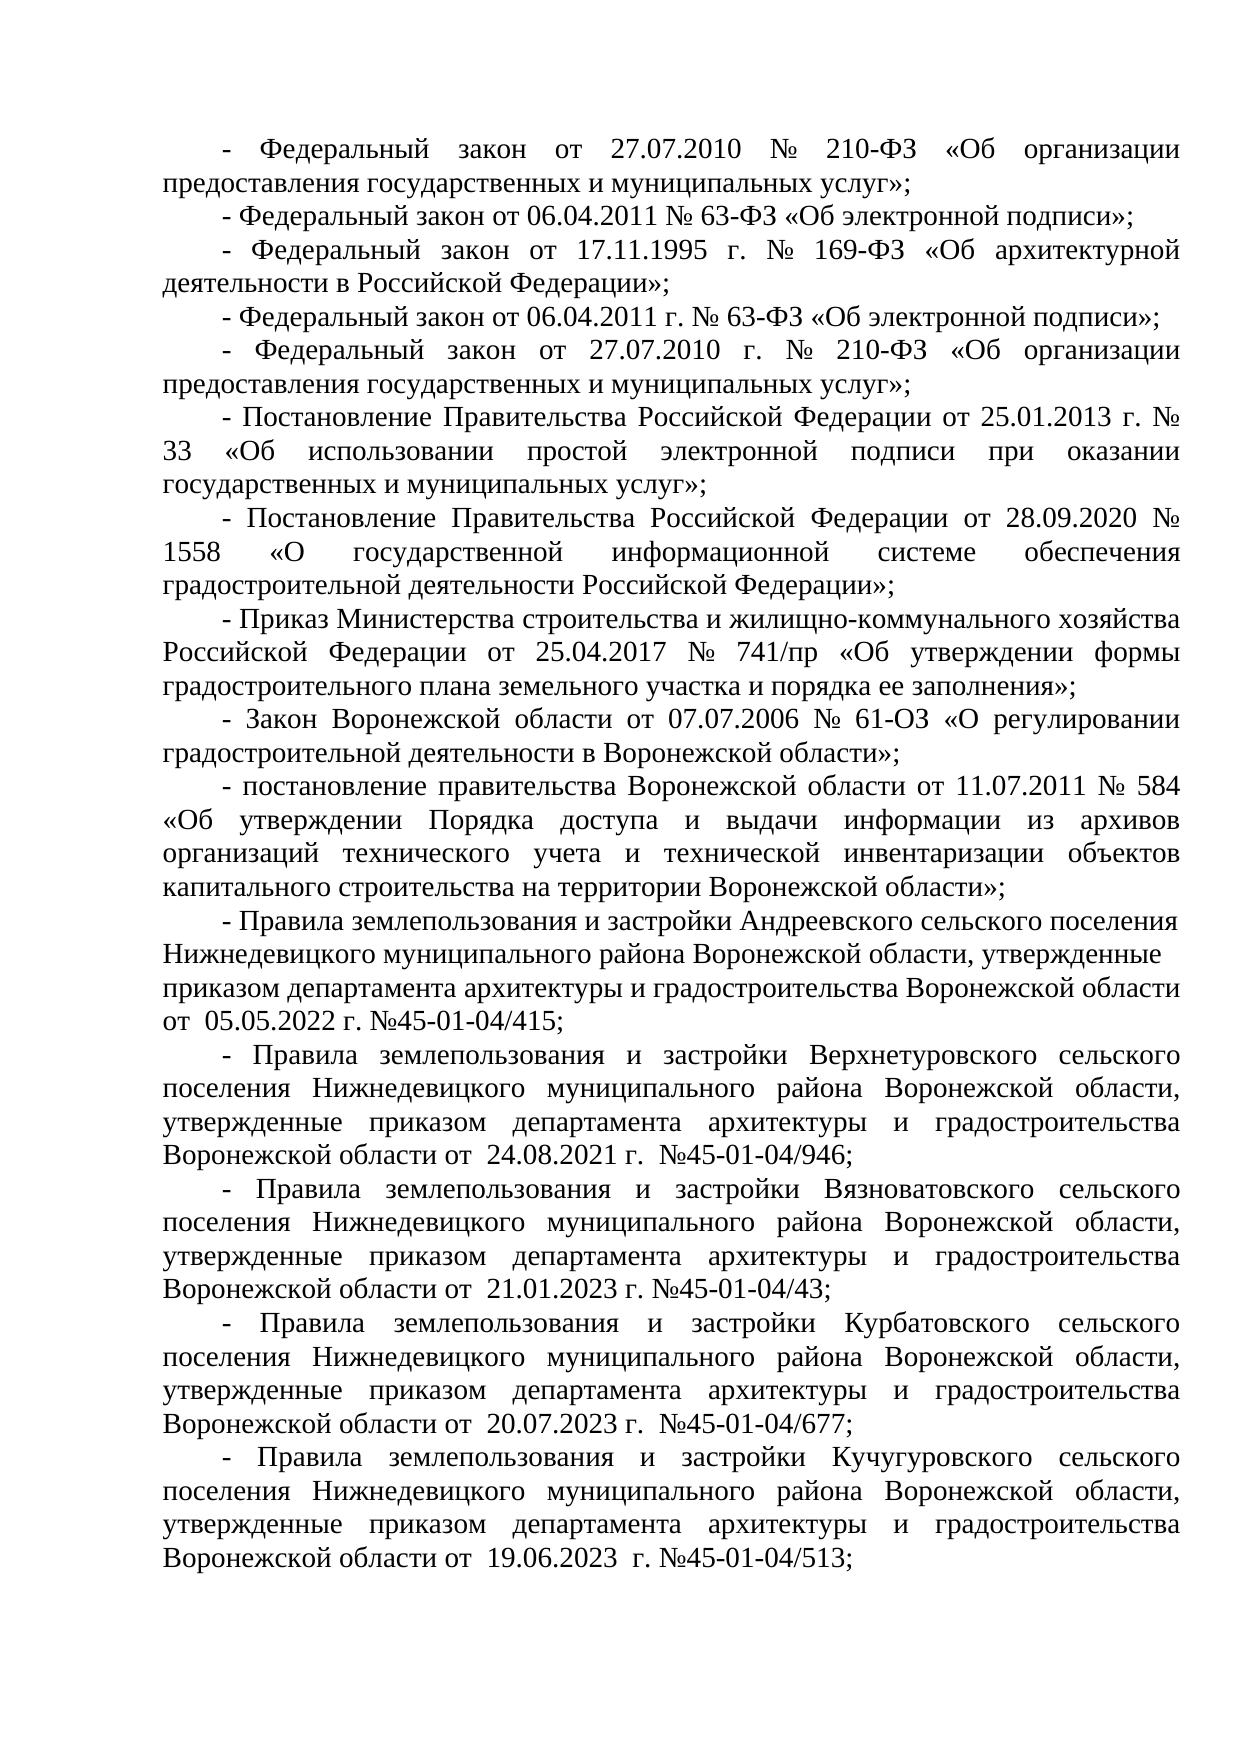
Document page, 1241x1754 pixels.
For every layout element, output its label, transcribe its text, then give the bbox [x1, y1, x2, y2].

text - Приказ Министерства строительства и жилищно-коммунального хозяйства Российской Федерации от 25.04.2017 № 741/пр «Об утверждении формы градостроительного плана земельного участка и порядка ее заполнения»; [162, 601, 1181, 701]
text - Правила землепользования и застройки Кучугуровского сельского поселения Нижнедевицкого муниципального района Воронежской области, утвержденные приказом департамента архитектуры и градостроительства Воронежской области от 19.06.2023 г. №45-01-04/513; [162, 1439, 1181, 1573]
text - Федеральный закон от 06.04.2011 г. № 63-ФЗ «Об электронной подписи»; [162, 299, 1181, 332]
text - Федеральный закон от 27.07.2010 г. № 210-ФЗ «Об организации предоставления государственных и муниципальных услуг»; [162, 332, 1181, 399]
text - Правила землепользования и застройки Андреевского сельского поселения Нижнедевицкого муниципального района Воронежской области, утвержденные приказом департамента архитектуры и градостроительства Воронежской области от 05.05.2022 г. №45-01-04/415; [162, 903, 1181, 1037]
text - Федеральный закон от 27.07.2010 № 210-ФЗ «Об организации предоставления государственных и муниципальных услуг»; [162, 131, 1181, 198]
text - Постановление Правительства Российской Федерации от 28.09.2020 № 1558 «О государственной информационной системе обеспечения градостроительной деятельности Российской Федерации»; [162, 500, 1181, 601]
text - Федеральный закон от 17.11.1995 г. № 169-ФЗ «Об архитектурной деятельности в Российской Федерации»; [162, 232, 1181, 299]
text - Правила землепользования и застройки Вязноватовского сельского поселения Нижнедевицкого муниципального района Воронежской области, утвержденные приказом департамента архитектуры и градостроительства Воронежской области от 21.01.2023 г. №45-01-04/43; [162, 1171, 1181, 1305]
text - Закон Воронежской области от 07.07.2006 № 61-ОЗ «О регулировании градостроительной деятельности в Воронежской области»; [162, 701, 1181, 768]
text - Федеральный закон от 06.04.2011 № 63-ФЗ «Об электронной подписи»; [162, 198, 1181, 232]
text - постановление правительства Воронежской области от 11.07.2011 № 584 «Об утверждении Порядка доступа и выдачи информации из архивов организаций технического учета и технической инвентаризации объектов капитального строительства на территории Воронежской области»; [162, 768, 1181, 903]
text - Постановление Правительства Российской Федерации от 25.01.2013 г. № 33 «Об использовании простой электронной подписи при оказании государственных и муниципальных услуг»; [162, 399, 1181, 500]
text - Правила землепользования и застройки Курбатовского сельского поселения Нижнедевицкого муниципального района Воронежской области, утвержденные приказом департамента архитектуры и градостроительства Воронежской области от 20.07.2023 г. №45-01-04/677; [162, 1305, 1181, 1439]
text - Правила землепользования и застройки Верхнетуровского сельского поселения Нижнедевицкого муниципального района Воронежской области, утвержденные приказом департамента архитектуры и градостроительства Воронежской области от 24.08.2021 г. №45-01-04/946; [162, 1037, 1181, 1171]
